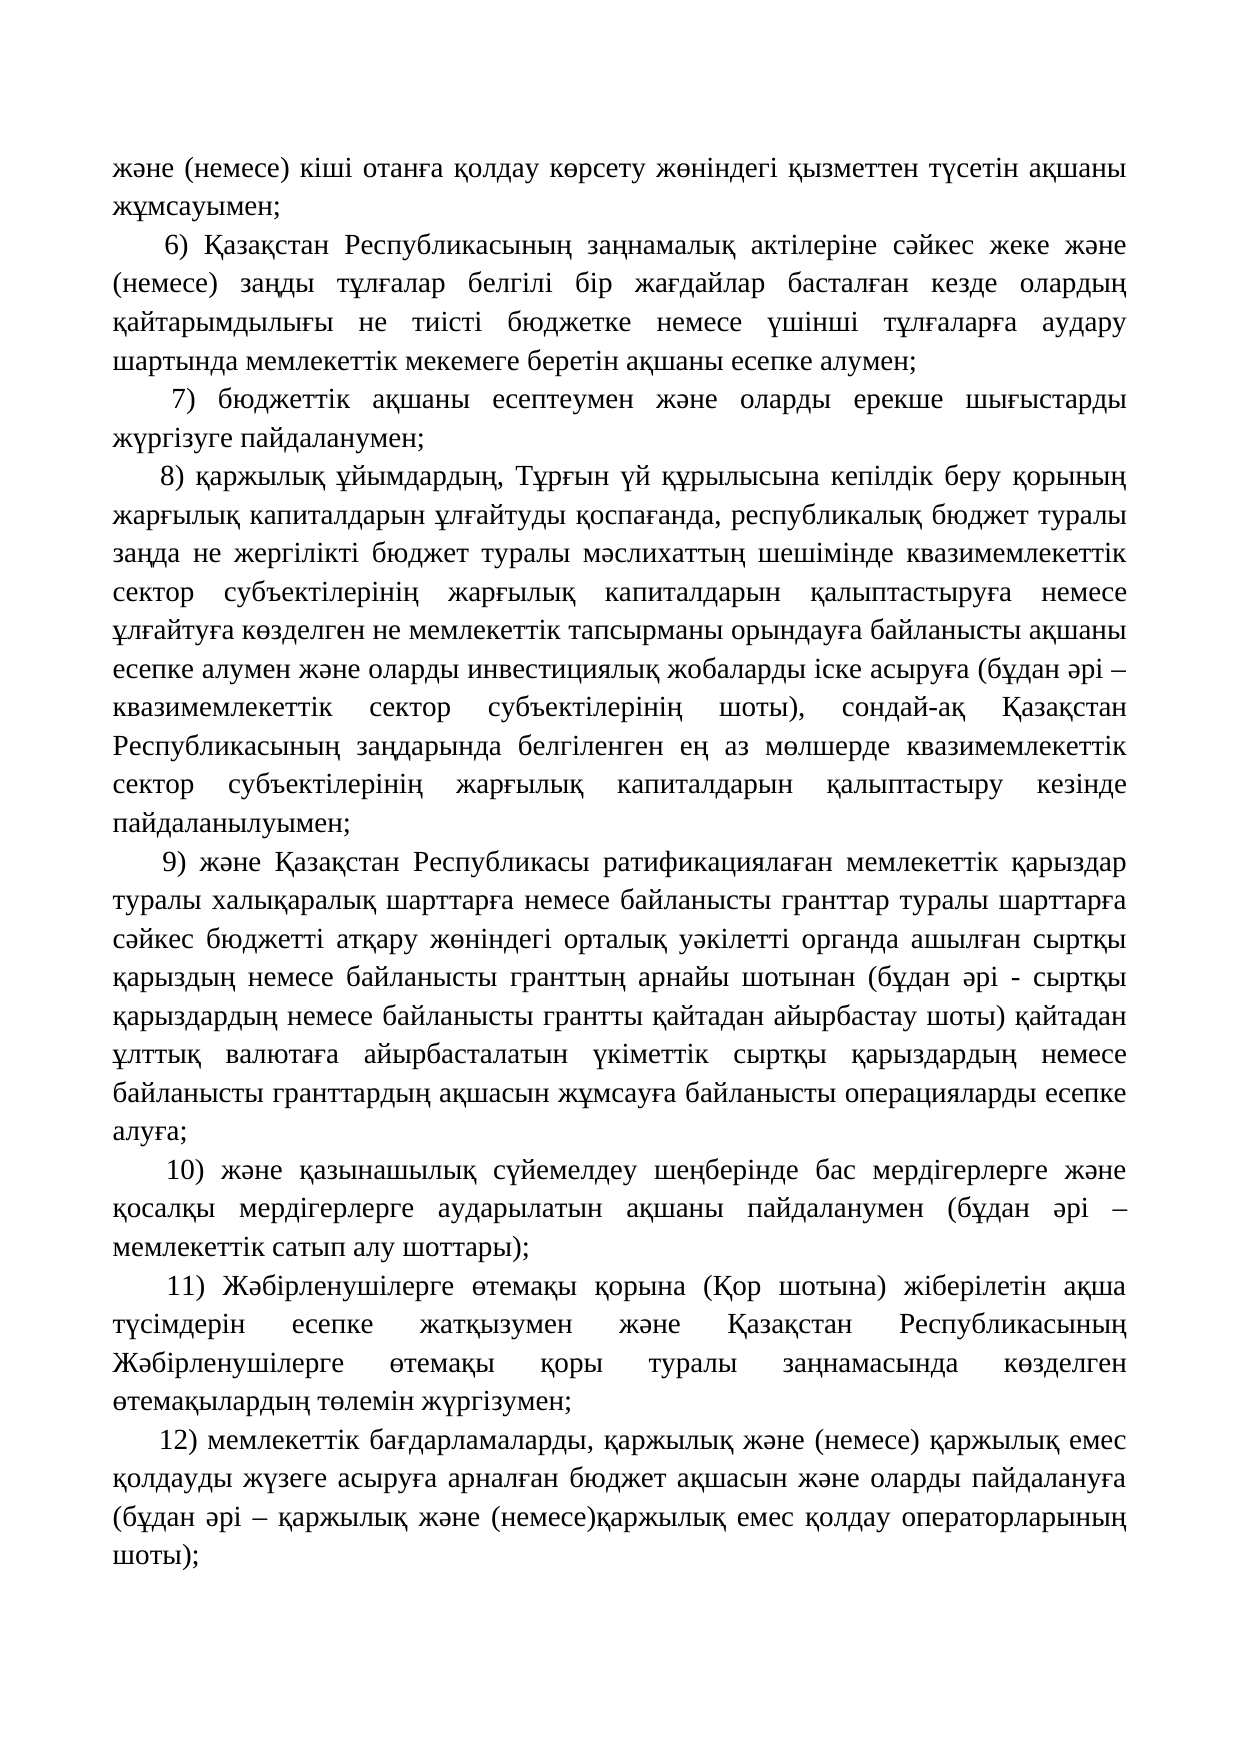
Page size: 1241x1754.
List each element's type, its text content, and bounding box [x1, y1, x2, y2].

text 8) қаржылық ұйымдардың, Тұрғын үй құрылысына кепілдік беру қорының жарғылық капиталдарын ұлғайтуды қоспағанда, республикалық бюджет туралы заңда не жергілікті бюджет туралы мәслихаттың шешімінде квазимемлекеттік сектор субъектілерінің жарғылық капиталдарын қалыптастыруға немесе ұлғайтуға көзделген не мемлекеттік тапсырманы орындауға байланысты ақшаны есепке алумен және оларды инвестициялық жобаларды іске асыруға (бұдан әрі – квазимемлекеттік сектор субъектілерінің шоты), сондай-ақ Қазақстан Республикасының заңдарында белгіленген ең аз мөлшерде квазимемлекеттік сектор субъектілерінің жарғылық капиталдарын қалыптастыру кезінде пайдаланылуымен; [112, 458, 1128, 839]
text 9) және Қазақстан Республикасы ратификациялаған мемлекеттік қарыздар туралы халықаралық шарттарға немесе байланысты гранттар туралы шарттарға сәйкес бюджетті атқару жөніндегі орталық уәкілетті органда ашылған сыртқы қарыздың немесе байланысты гранттың арнайы шотынан (бұдан әрі - сыртқы қарыздардың немесе байланысты грантты қайтадан айырбастау шоты) қайтадан ұлттық валютаға айырбасталатын үкіметтік сыртқы қарыздардың немесе байланысты гранттардың ақшасын жұмсауға байланысты операцияларды есепке алуға; [112, 844, 1128, 1147]
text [112, 150, 1128, 222]
text 7) бюджеттiк ақшаны есептеумен және оларды ерекше шығыстарды жүргiзуге пайдаланумен; [112, 381, 1128, 453]
text 11) Жәбірленушілерге өтемақы қорына (Қор шотына) жіберілетін ақша түсімдерін есепке жатқызумен және Қазақстан Республикасының Жәбірленушілерге өтемақы қоры туралы заңнамасында көзделген өтемақылардың төлемін жүргізумен; [112, 1268, 1128, 1417]
text 10) және қазынашылық сүйемелдеу шеңберінде бас мердігерлерге және қосалқы мердігерлерге аударылатын ақшаны пайдаланумен (бұдан әрі – мемлекеттік сатып алу шоттары); [112, 1152, 1128, 1263]
text 12) мемлекеттік бағдарламаларды, қаржылық және (немесе) қаржылық емес қолдауды жүзеге асыруға арналған бюджет ақшасын және оларды пайдалануға (бұдан әрі – қаржылық және (немесе)қаржылық емес қолдау операторларының шоты); [112, 1422, 1128, 1571]
text 6) Қазақстан Республикасының заңнамалық актілеріне сәйкес жеке және (немесе) заңды тұлғалар белгілі бір жағдайлар басталған кезде олардың қайтарымдылығы не тиісті бюджетке немесе үшінші тұлғаларға аудару шартында мемлекеттік мекемеге беретін ақшаны есепке алумен; [112, 227, 1128, 376]
